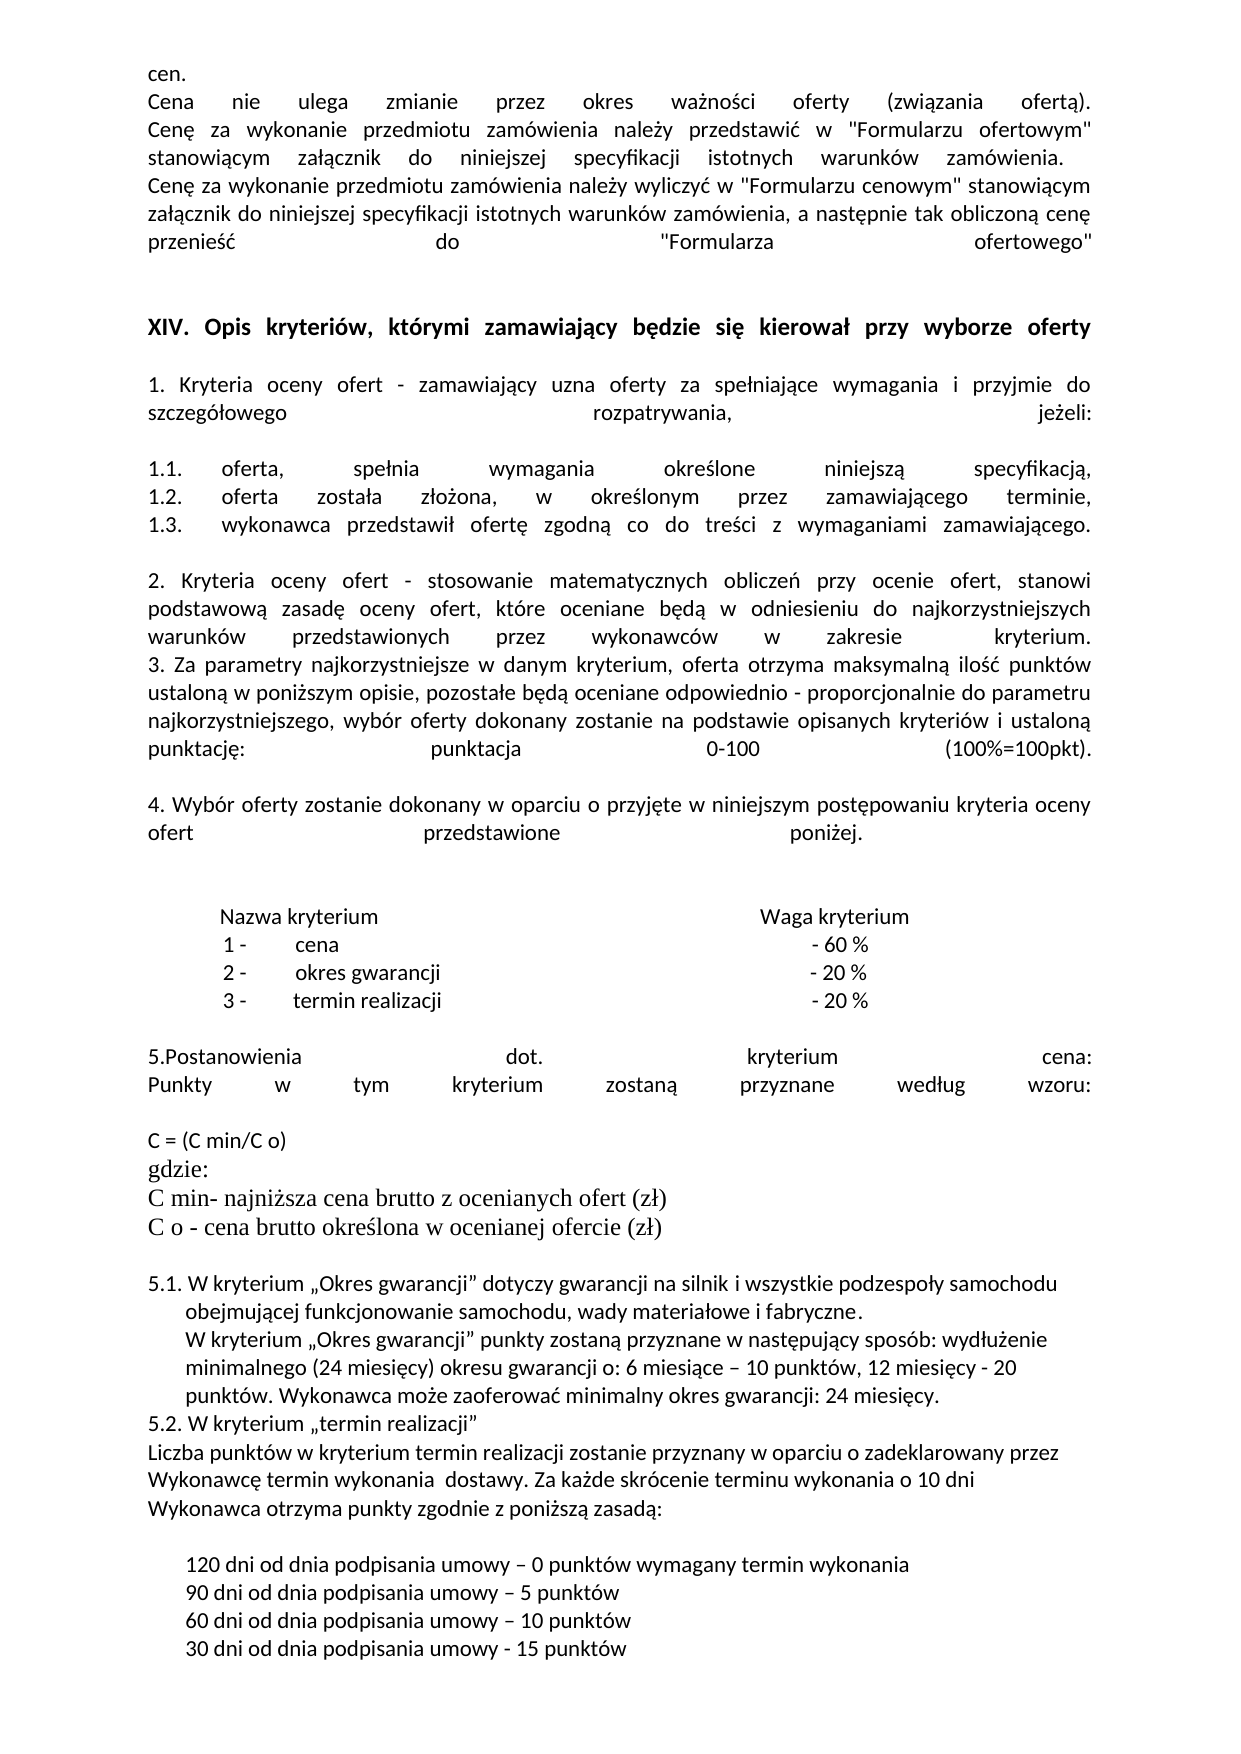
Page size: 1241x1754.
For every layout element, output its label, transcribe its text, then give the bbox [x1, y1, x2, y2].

text 60 dni od dnia podpisania umowy – 10 punktów [185, 1606, 1093, 1634]
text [148, 59, 1093, 930]
text gdzie: C min- najniższa cena brutto z ocenianych ofert (zł) C o - cena brutto określona w ocenianej ofercie (zł) 5.1. W kryterium „Okres gwarancji” dotyczy gwarancji na silnik i wszystkie podzespoły samochodu [148, 1154, 1093, 1297]
text obejmującej funkcjonowanie samochodu, wady materiałowe i fabryczne. [185, 1297, 1093, 1326]
text 1 - cena - 60 % 2 - okres gwarancji - 20 % [223, 930, 1093, 986]
text 5.Postanowienia dot. kryterium cena: Punkty w tym kryterium zostaną przyznane według wzoru: C = (C min/C o) [148, 1014, 1093, 1154]
text 3 - termin realizacji - 20 % [223, 986, 1093, 1014]
text 90 dni od dnia podpisania umowy – 5 punktów [185, 1578, 1093, 1606]
text 120 dni od dnia podpisania umowy – 0 punktów wymagany termin wykonania [185, 1550, 1093, 1578]
text W kryterium „Okres gwarancji” punkty zostaną przyznane w następujący sposób: wydłużenie [185, 1326, 1093, 1353]
text 5.2. W kryterium „termin realizacji” [148, 1409, 1093, 1438]
text Liczba punktów w kryterium termin realizacji zostanie przyznany w oparciu o zadeklarowany przez Wykonawcę termin wykonania dostawy. Za każde skrócenie terminu wykonania o 10 dni Wykonawca otrzyma punkty zgodnie z poniższą zasadą: [148, 1438, 1093, 1522]
text minimalnego (24 miesięcy) okresu gwarancji o: 6 miesiące – 10 punktów, 12 miesięcy - 20 punktów. Wykonawca może zaoferować minimalny okres gwarancji: 24 miesięcy. [185, 1353, 1093, 1409]
text 30 dni od dnia podpisania umowy - 15 punktów [185, 1634, 1093, 1662]
